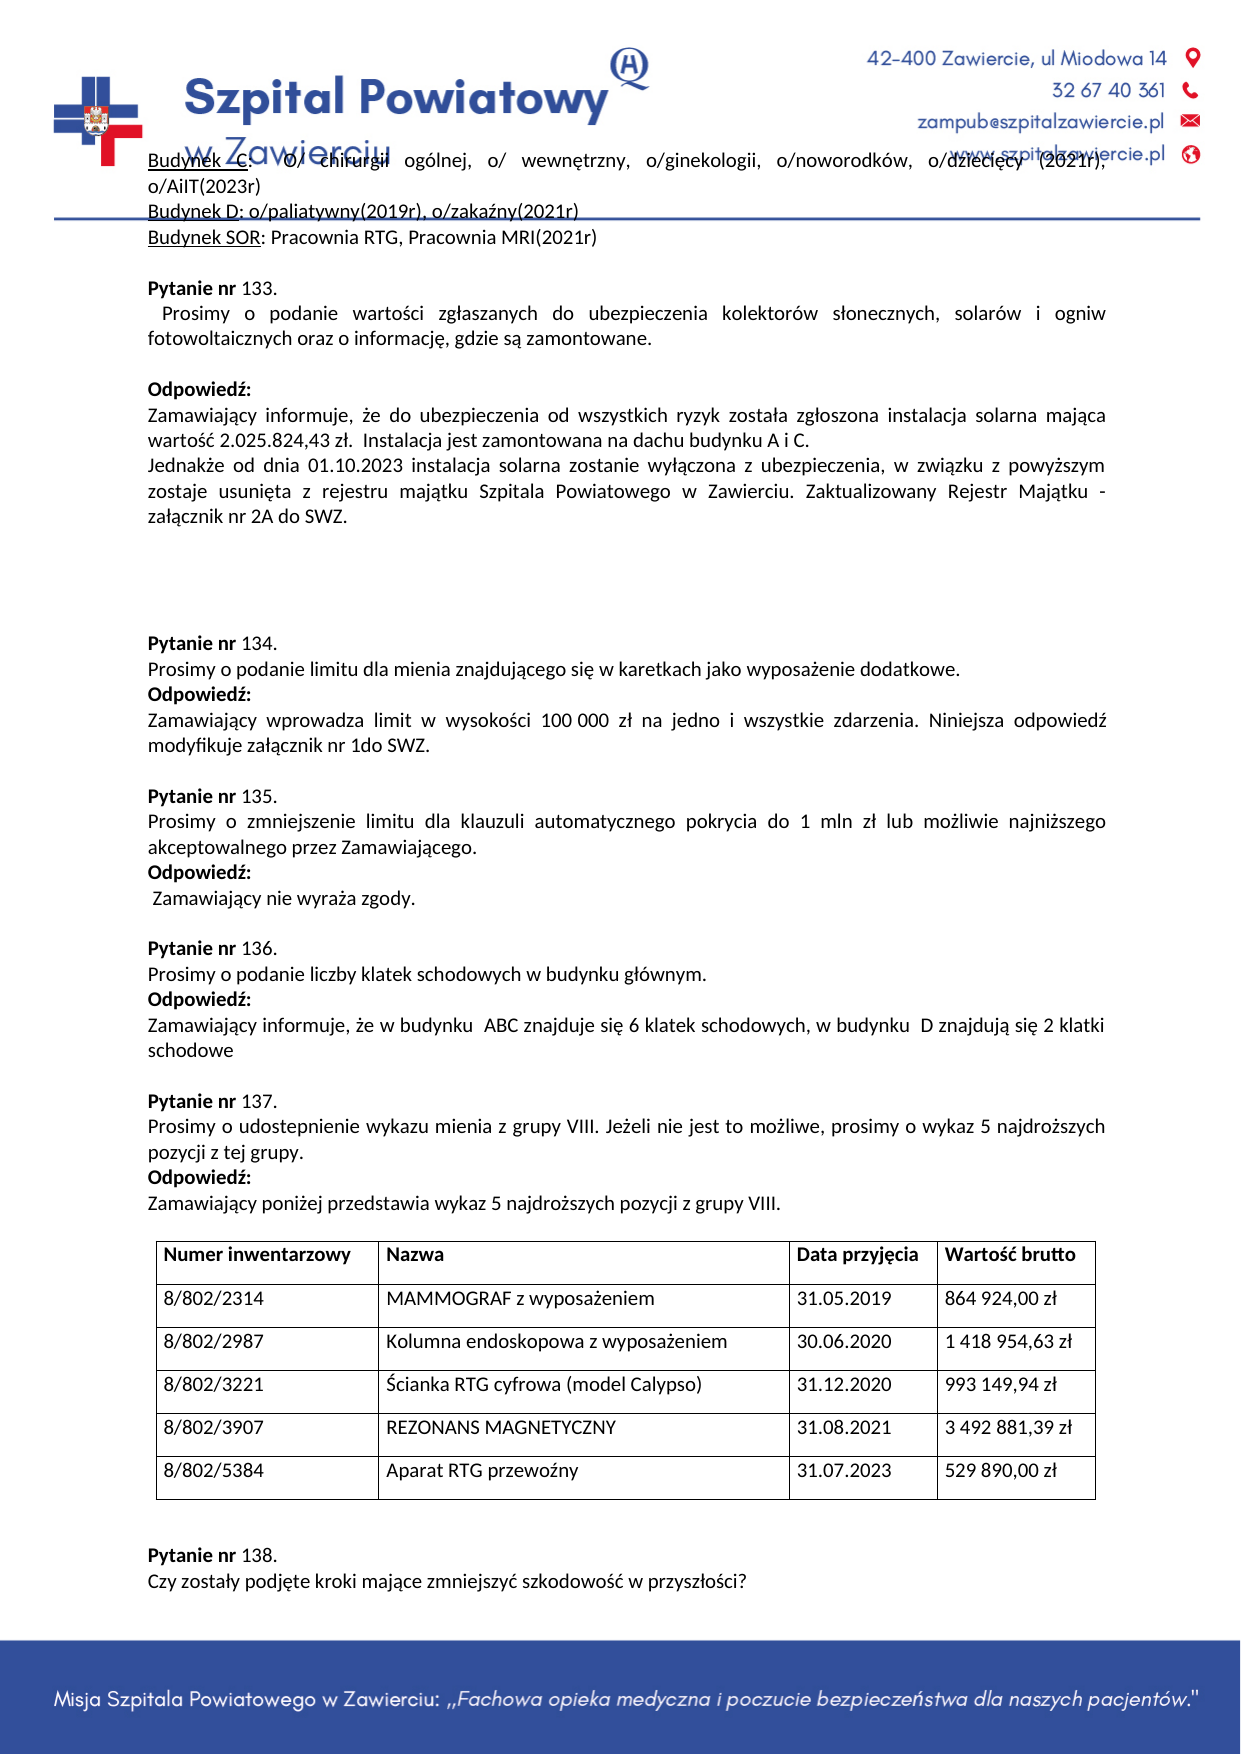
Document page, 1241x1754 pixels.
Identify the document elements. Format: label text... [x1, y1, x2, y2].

table_cell Ścianka RTG cyfrowa (model Calypso) [379, 1371, 789, 1413]
table_cell 864 924,00 zł [938, 1285, 1095, 1327]
text Prosimy o udostepnienie wykazu mienia z grupy VIII. Jeżeli nie jest to możliwe, prosimy o wykaz 5 najdroższych pozycji z tej grupy. [148, 1113, 1107, 1164]
table_cell 30.06.2020 [790, 1328, 937, 1370]
text Budynek SOR: Pracownia RTG, Pracownia MRI(2021r) [148, 224, 1107, 249]
table_cell 31.07.2023 [790, 1457, 937, 1499]
table_header Wartość brutto [938, 1242, 1095, 1284]
table_cell 3 492 881,39 zł [938, 1414, 1095, 1456]
table_cell 8/802/2987 [157, 1328, 378, 1370]
text Prosimy o podanie limitu dla mienia znajdującego się w karetkach jako wyposażenie dodatkowe. [148, 656, 1107, 681]
text Pytanie nr 133. [148, 275, 1107, 300]
text Pytanie nr 136. [148, 936, 1107, 961]
table_header Nazwa [379, 1242, 789, 1284]
table_cell 1 418 954,63 zł [938, 1328, 1095, 1370]
table_cell 8/802/5384 [157, 1457, 378, 1499]
text Budynek D: o/paliatywny(2019r), o/zakaźny(2021r) [148, 198, 1107, 224]
table_cell 993 149,94 zł [938, 1371, 1095, 1413]
text Budynek C: O/ chirurgii ogólnej, o/ wewnętrzny, o/ginekologii, o/noworodków, o/dziecięcy (2021r), o/AiIT(2023r) [148, 148, 1107, 198]
table_cell 31.08.2021 [790, 1414, 937, 1456]
text Zamawiający informuje, że w budynku ABC znajduje się 6 klatek schodowych, w budynku D znajdują się 2 klatki schodowe [148, 1012, 1107, 1063]
text Prosimy o podanie wartości zgłaszanych do ubezpieczenia kolektorów słonecznych, solarów i ogniw fotowoltaicznych oraz o informację, gdzie są zamontowane. [148, 300, 1107, 351]
table_header Data przyjęcia [790, 1242, 937, 1284]
text Czy zostały podjęte kroki mające zmniejszyć szkodowość w przyszłości? [148, 1568, 1107, 1593]
text Jednakże od dnia 01.10.2023 instalacja solarna zostanie wyłączona z ubezpieczenia, w związku z powyższym zostaje usunięta z rejestru majątku Szpitala Powiatowego w Zawierciu. Zaktualizowany Rejestr Majątku - załącznik nr 2A do SWZ. [148, 453, 1107, 529]
table_cell Kolumna endoskopowa z wyposażeniem [379, 1328, 789, 1370]
table_cell Aparat RTG przewoźny [379, 1457, 789, 1499]
list Odpowiedź: [148, 1164, 1107, 1190]
table_cell MAMMOGRAF z wyposażeniem [379, 1285, 789, 1327]
text Odpowiedź: [148, 859, 1107, 885]
list Zamawiający informuje, że do ubezpieczenia od wszystkich ryzyk została zgłoszona instalacja solarna mająca wartość 2.025.824,43 zł. Instalacja jest zamontowana na dachu budynku A i C. [148, 402, 1107, 453]
text Zamawiający nie wyraża zgody. [148, 885, 1107, 910]
list Zamawiający poniżej przedstawia wykaz 5 najdroższych pozycji z grupy VIII. [148, 1190, 1107, 1215]
text Odpowiedź: [148, 681, 1107, 707]
table_cell 31.12.2020 [790, 1371, 937, 1413]
text Pytanie nr 134. [148, 631, 1107, 656]
table_cell 8/802/2314 [157, 1285, 378, 1327]
text Pytanie nr 138. [148, 1542, 1107, 1568]
table_header Numer inwentarzowy [157, 1242, 378, 1284]
table_cell 8/802/3907 [157, 1414, 378, 1456]
table_cell 8/802/3221 [157, 1371, 378, 1413]
table_cell 31.05.2019 [790, 1285, 937, 1327]
picture [0, 0, 1241, 1754]
table_cell REZONANS MAGNETYCZNY [379, 1414, 789, 1456]
text Prosimy o zmniejszenie limitu dla klauzuli automatycznego pokrycia do 1 mln zł lub możliwie najniższego akceptowalnego przez Zamawiającego. [148, 808, 1107, 859]
text Odpowiedź: [148, 986, 1107, 1012]
text Pytanie nr 137. [148, 1088, 1107, 1113]
text Pytanie nr 135. [148, 783, 1107, 808]
list Odpowiedź: [148, 376, 1107, 402]
text Zamawiający wprowadza limit w wysokości 100 000 zł na jedno i wszystkie zdarzenia. Niniejsza odpowiedź modyfikuje załącznik nr 1do SWZ. [148, 707, 1107, 758]
text Prosimy o podanie liczby klatek schodowych w budynku głównym. [148, 961, 1107, 986]
table_cell 529 890,00 zł [938, 1457, 1095, 1499]
